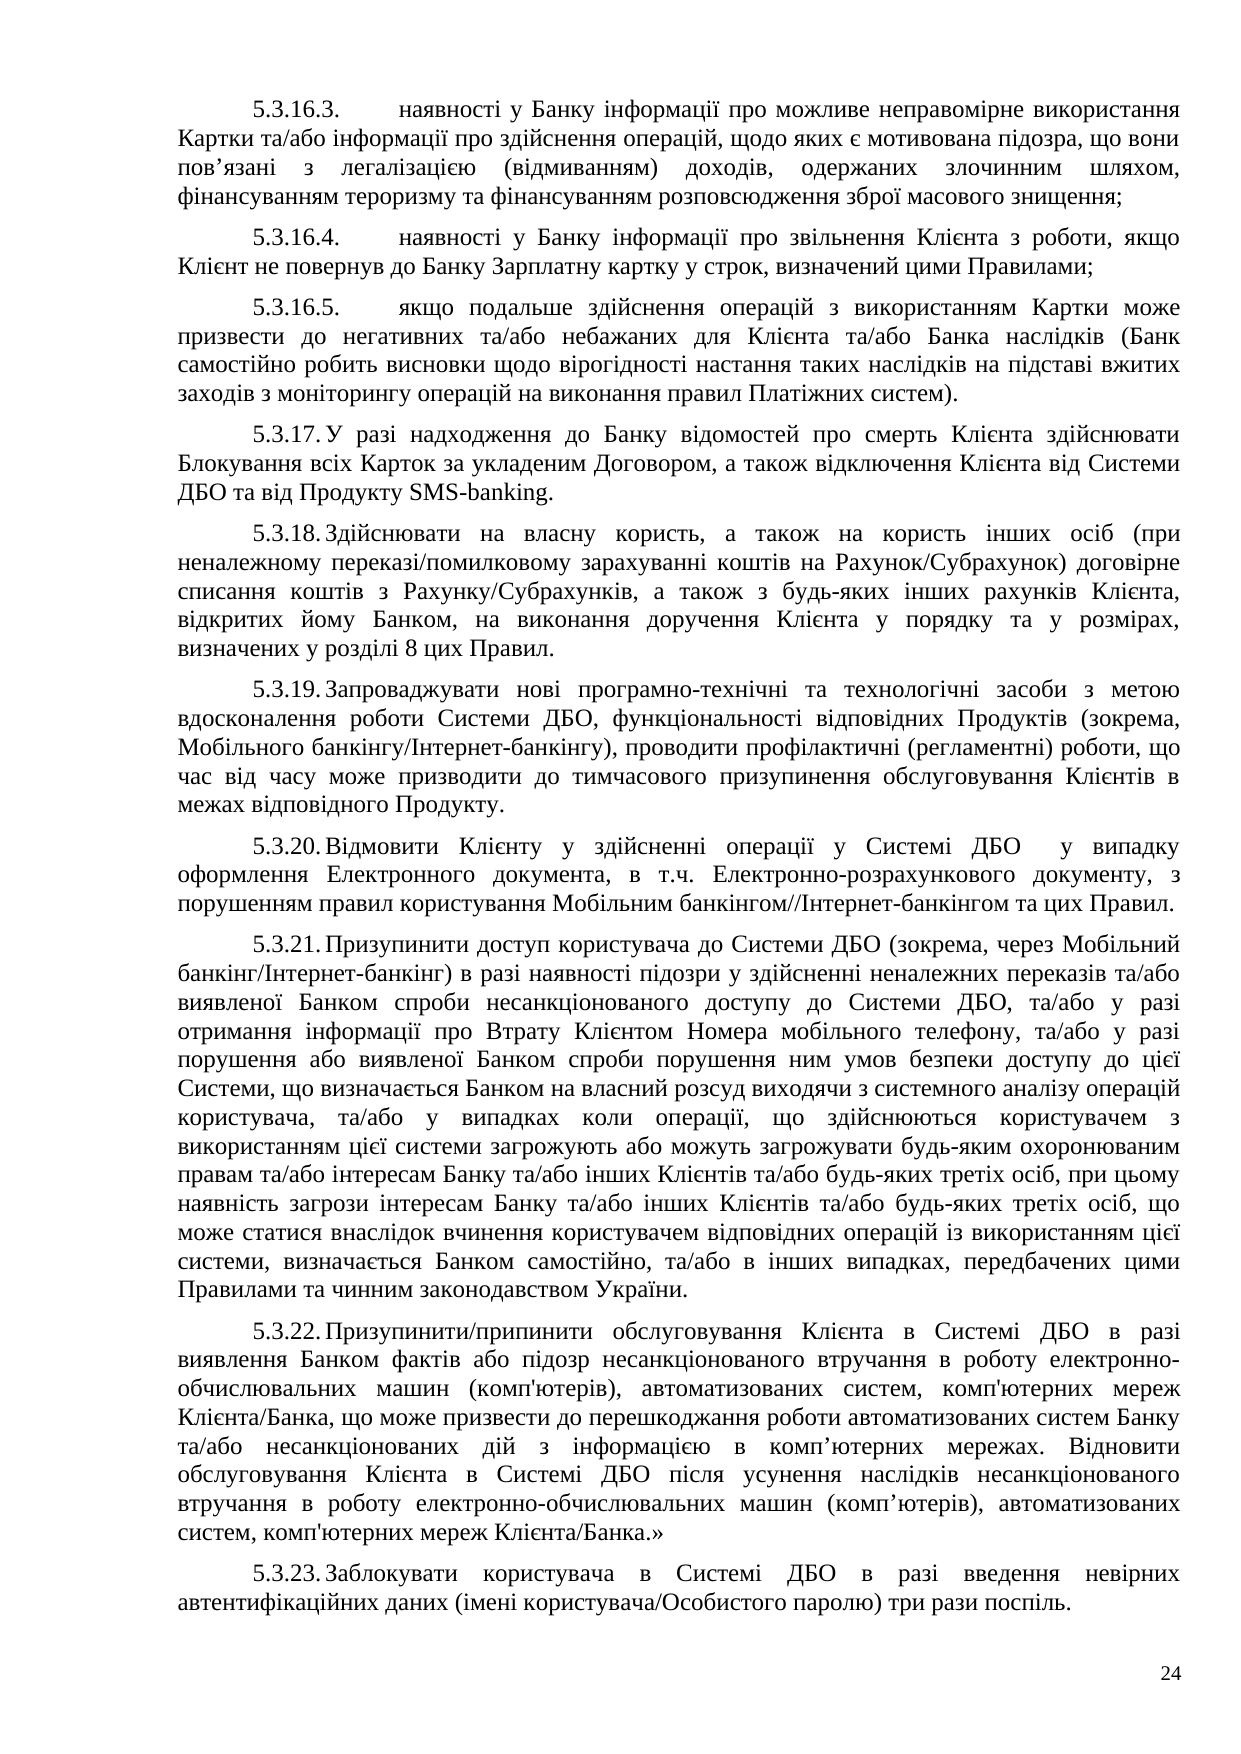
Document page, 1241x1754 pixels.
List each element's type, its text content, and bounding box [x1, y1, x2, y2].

list Призупинити/припинити обслуговування Клієнта в Системі ДБО в разі виявлення Банком фактів або підозр несанкціонованого втручання в роботу електронно-обчислювальних машин (комп'ютерів), автоматизованих систем, комп'ютерних мереж Клієнта/Банка, що може призвести до перешкоджання роботи автоматизованих систем Банку та/або несанкціонованих дій з інформацією в комп’ютерних мережах. Відновити обслуговування Клієнта в Системі ДБО після усунення наслідків несанкціонованого втручання в роботу електронно-обчислювальних машин (комп’ютерів), автоматизованих систем, комп'ютерних мереж Клієнта/Банка.» [177, 1316, 1181, 1546]
list Відмовити Клієнту у здійсненні операції у Системі ДБО у випадку оформлення Електронного документа, в т.ч. Електронно-розрахункового документу, з порушенням правил користування Мобільним банкінгом//Інтернет-банкінгом та цих Правил. [177, 831, 1181, 917]
list Заблокувати користувача в Системі ДБО в разі введення невірних автентифікаційних даних (імені користувача/Особистого паролю) три рази поспіль. [177, 1558, 1181, 1616]
list Здійснювати на власну користь, а також на користь інших осіб (при неналежному переказі/помилковому зарахуванні коштів на Рахунок/Субрахунок) договірне списання коштів з Рахунку/Субрахунків, а також з будь-яких інших рахунків Клієнта, відкритих йому Банком, на виконання доручення Клієнта у порядку та у розмірах, визначених у розділі 8 цих Правил. [177, 518, 1181, 662]
list Запроваджувати нові програмно-технічні та технологічні засоби з метою вдосконалення роботи Системи ДБО, функціональності відповідних Продуктів (зокрема, Мобільного банкінгу/Інтернет-банкінгу), проводити профілактичні (регламентні) роботи, що час від часу може призводити до тимчасового призупинення обслуговування Клієнтів в межах відповідного Продукту. [177, 674, 1181, 818]
list У разі надходження до Банку відомостей про смерть Клієнта здійснювати Блокування всіх Карток за укладеним Договором, а також відключення Клієнта від Системи ДБО та від Продукту SMS-banking. [177, 419, 1181, 506]
list наявності у Банку інформації про можливе неправомірне використання Картки та/або інформації про здійснення операцій, щодо яких є мотивована підозра, що вони пов’язані з легалізацією (відмиванням) доходів, одержаних злочинним шляхом, фінансуванням тероризму та фінансуванням розповсюдження зброї масового знищення; [177, 94, 1181, 209]
list якщо подальше здійснення операцій з використанням Картки може призвести до негативних та/або небажаних для Клієнта та/або Банка наслідків (Банк самостійно робить висновки щодо вірогідності настання таких наслідків на підставі вжитих заходів з моніторингу операцій на виконання правил Платіжних систем). [177, 292, 1181, 407]
list наявності у Банку інформації про звільнення Клієнта з роботи, якщо Клієнт не повернув до Банку Зарплатну картку у строк, визначений цими Правилами; [177, 222, 1181, 279]
list Призупинити доступ користувача до Системи ДБО (зокрема, через Мобільний банкінг/Інтернет-банкінг) в разі наявності підозри у здійсненні неналежних переказів та/або виявленої Банком спроби несанкціонованого доступу до Системи ДБО, та/або у разі отримання інформації про Втрату Клієнтом Номера мобільного телефону, та/або у разі порушення або виявленої Банком спроби порушення ним умов безпеки доступу до цієї Системи, що визначається Банком на власний розсуд виходячи з системного аналізу операцій користувача, та/або у випадках коли операції, що здійснюються користувачем з використанням цієї системи загрожують або можуть загрожувати будь-яким охоронюваним правам та/або інтересам Банку та/або інших Клієнтів та/або будь-яких третіх осіб, при цьому наявність загрози інтересам Банку та/або інших Клієнтів та/або будь-яких третіх осіб, що може статися внаслідок вчинення користувачем відповідних операцій із використанням цієї системи, визначається Банком самостійно, та/або в інших випадках, передбачених цими Правилами та чинним законодавством України. [177, 929, 1181, 1303]
